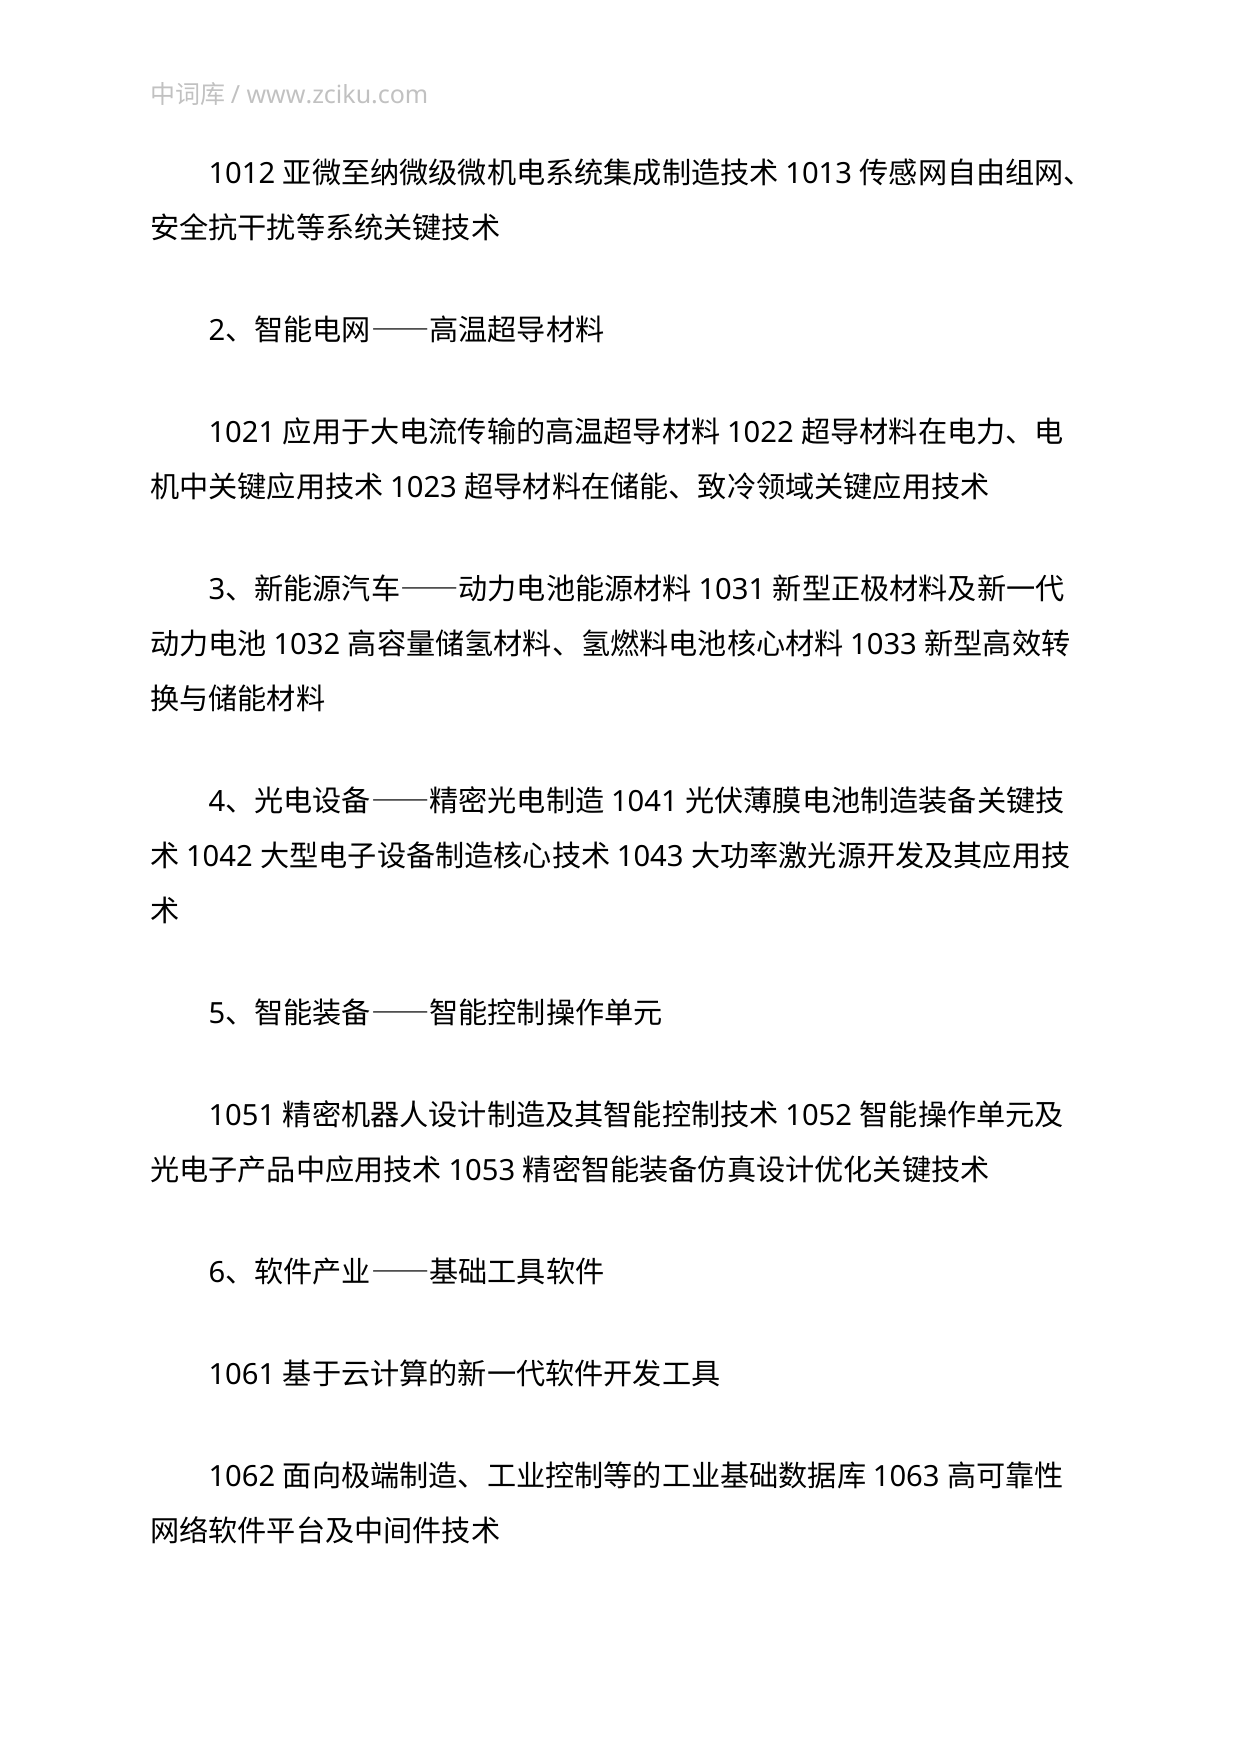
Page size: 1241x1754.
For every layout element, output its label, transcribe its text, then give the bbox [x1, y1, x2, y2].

text 3、新能源汽车——动力电池能源材料 1031 新型正极材料及新一代动力电池 1032 高容量储氢材料、氢燃料电池核心材料 1033 新型高效转换与储能材料 [150, 566, 1090, 718]
text 5、智能装备——智能控制操作单元 [150, 989, 1090, 1032]
text 1062 面向极端制造、工业控制等的工业基础数据库 1063 高可靠性网络软件平台及中间件技术 [150, 1452, 1090, 1549]
text 4、光电设备——精密光电制造 1041 光伏薄膜电池制造装备关键技术 1042 大型电子设备制造核心技术 1043 大功率激光源开发及其应用技术 [150, 777, 1090, 930]
text 2、智能电网——高温超导材料 [150, 307, 1090, 349]
text 1051 精密机器人设计制造及其智能控制技术 1052 智能操作单元及光电子产品中应用技术 1053 精密智能装备仿真设计优化关键技术 [150, 1091, 1090, 1189]
text 1061 基于云计算的新一代软件开发工具 [150, 1350, 1090, 1393]
text 1021 应用于大电流传输的高温超导材料 1022 超导材料在电力、电机中关键应用技术 1023 超导材料在储能、致冷领域关键应用技术 [150, 409, 1090, 506]
text 1012 亚微至纳微级微机电系统集成制造技术 1013 传感网自由组网、安全抗干扰等系统关键技术 [150, 150, 1090, 247]
text 6、软件产业——基础工具软件 [150, 1248, 1090, 1291]
